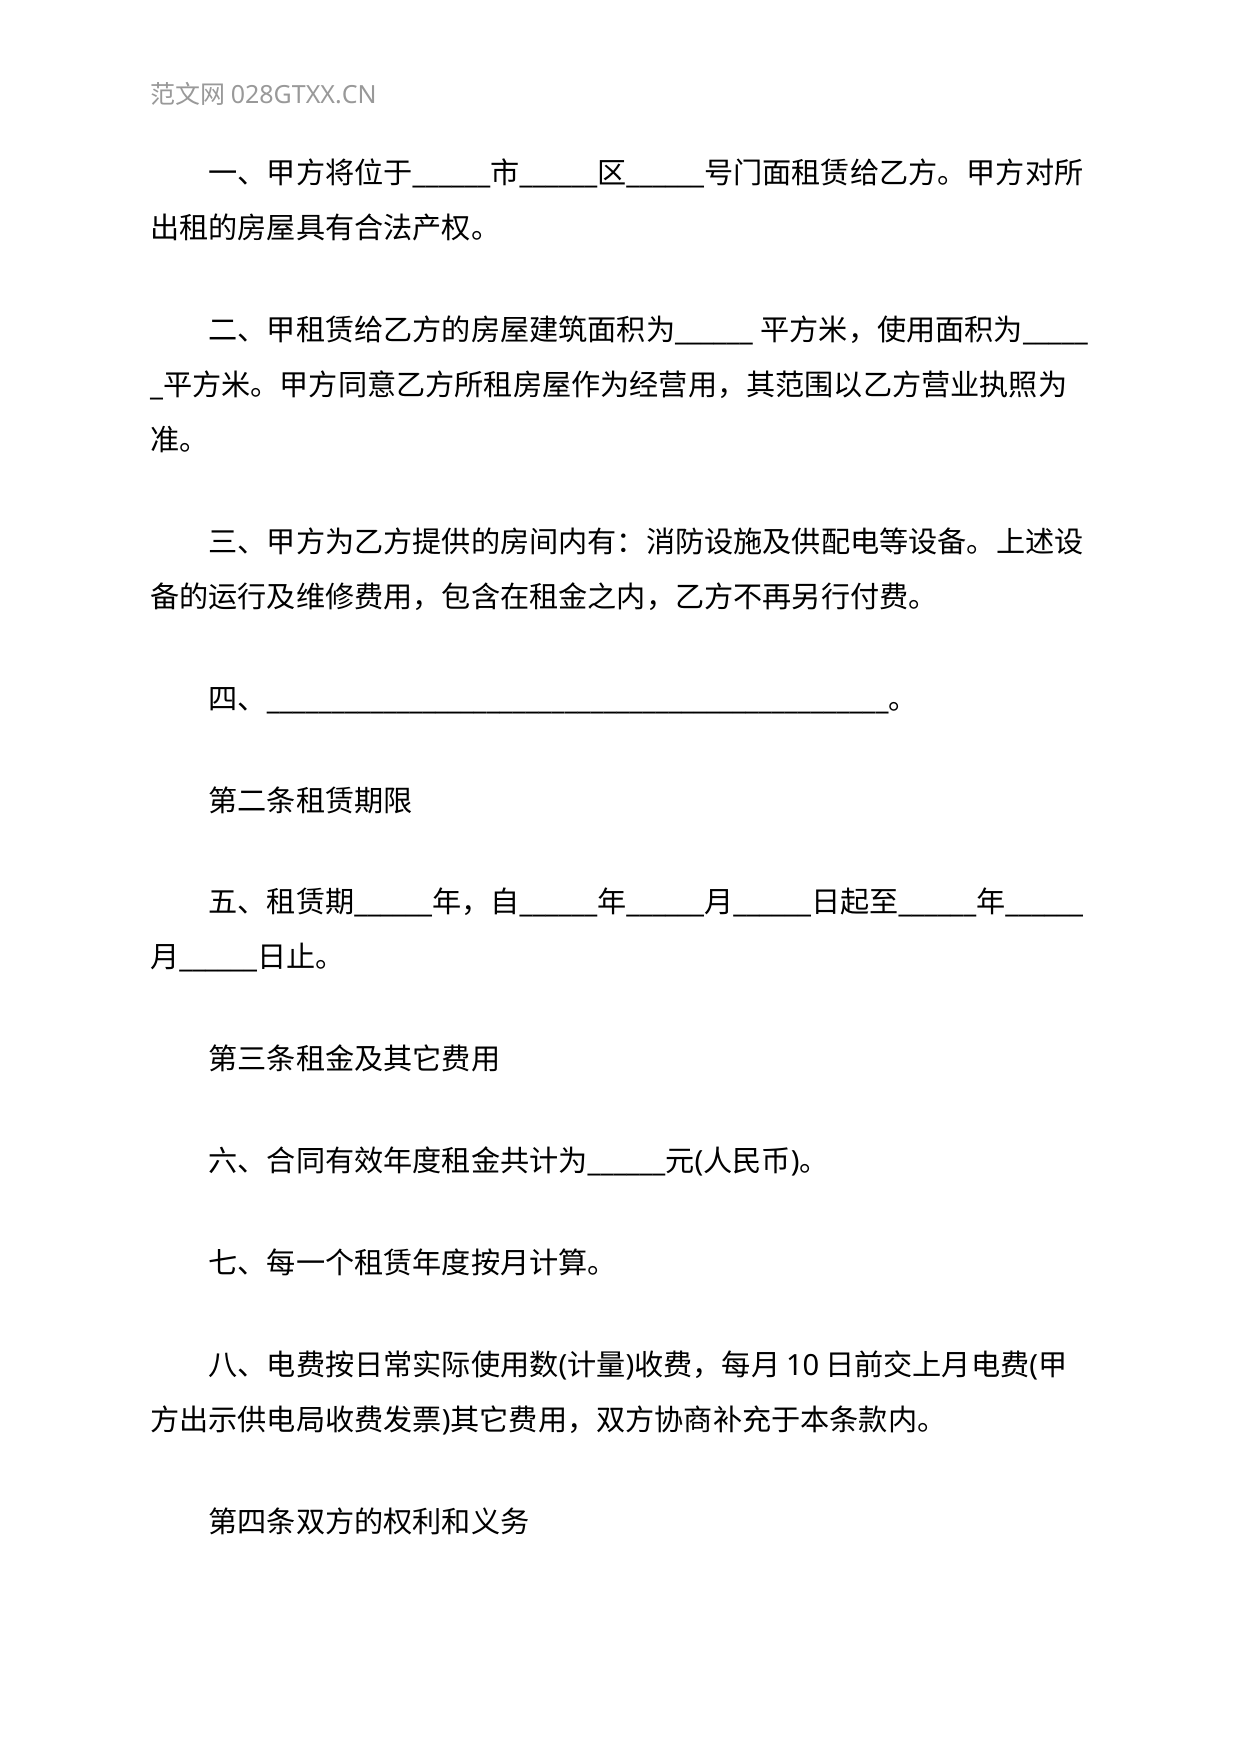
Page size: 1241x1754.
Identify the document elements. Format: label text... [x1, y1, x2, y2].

text 第二条租赁期限 [150, 777, 1090, 819]
text 三、甲方为乙方提供的房间内有：消防设施及供配电等设备。上述设备的运行及维修费用，包含在租金之内，乙方不再另行付费。 [150, 518, 1090, 616]
text 六、合同有效年度租金共计为______元(人民币)。 [150, 1138, 1090, 1180]
text 第三条租金及其它费用 [150, 1036, 1090, 1078]
text 八、电费按日常实际使用数(计量)收费，每月10日前交上月电费(甲方出示供电局收费发票)其它费用，双方协商补充于本条款内。 [150, 1341, 1090, 1439]
text 一、甲方将位于______市______区______号门面租赁给乙方。甲方对所出租的房屋具有合法产权。 [150, 150, 1090, 247]
text 七、每一个租赁年度按月计算。 [150, 1240, 1090, 1282]
text 第四条双方的权利和义务 [150, 1498, 1090, 1541]
text 五、租赁期______年，自______年______月______日起至______年______月______日止。 [150, 879, 1090, 976]
text 二、甲租赁给乙方的房屋建筑面积为______ 平方米，使用面积为______平方米。甲方同意乙方所租房屋作为经营用，其范围以乙方营业执照为准。 [150, 307, 1090, 459]
text 四、________________________________________________。 [150, 675, 1090, 718]
